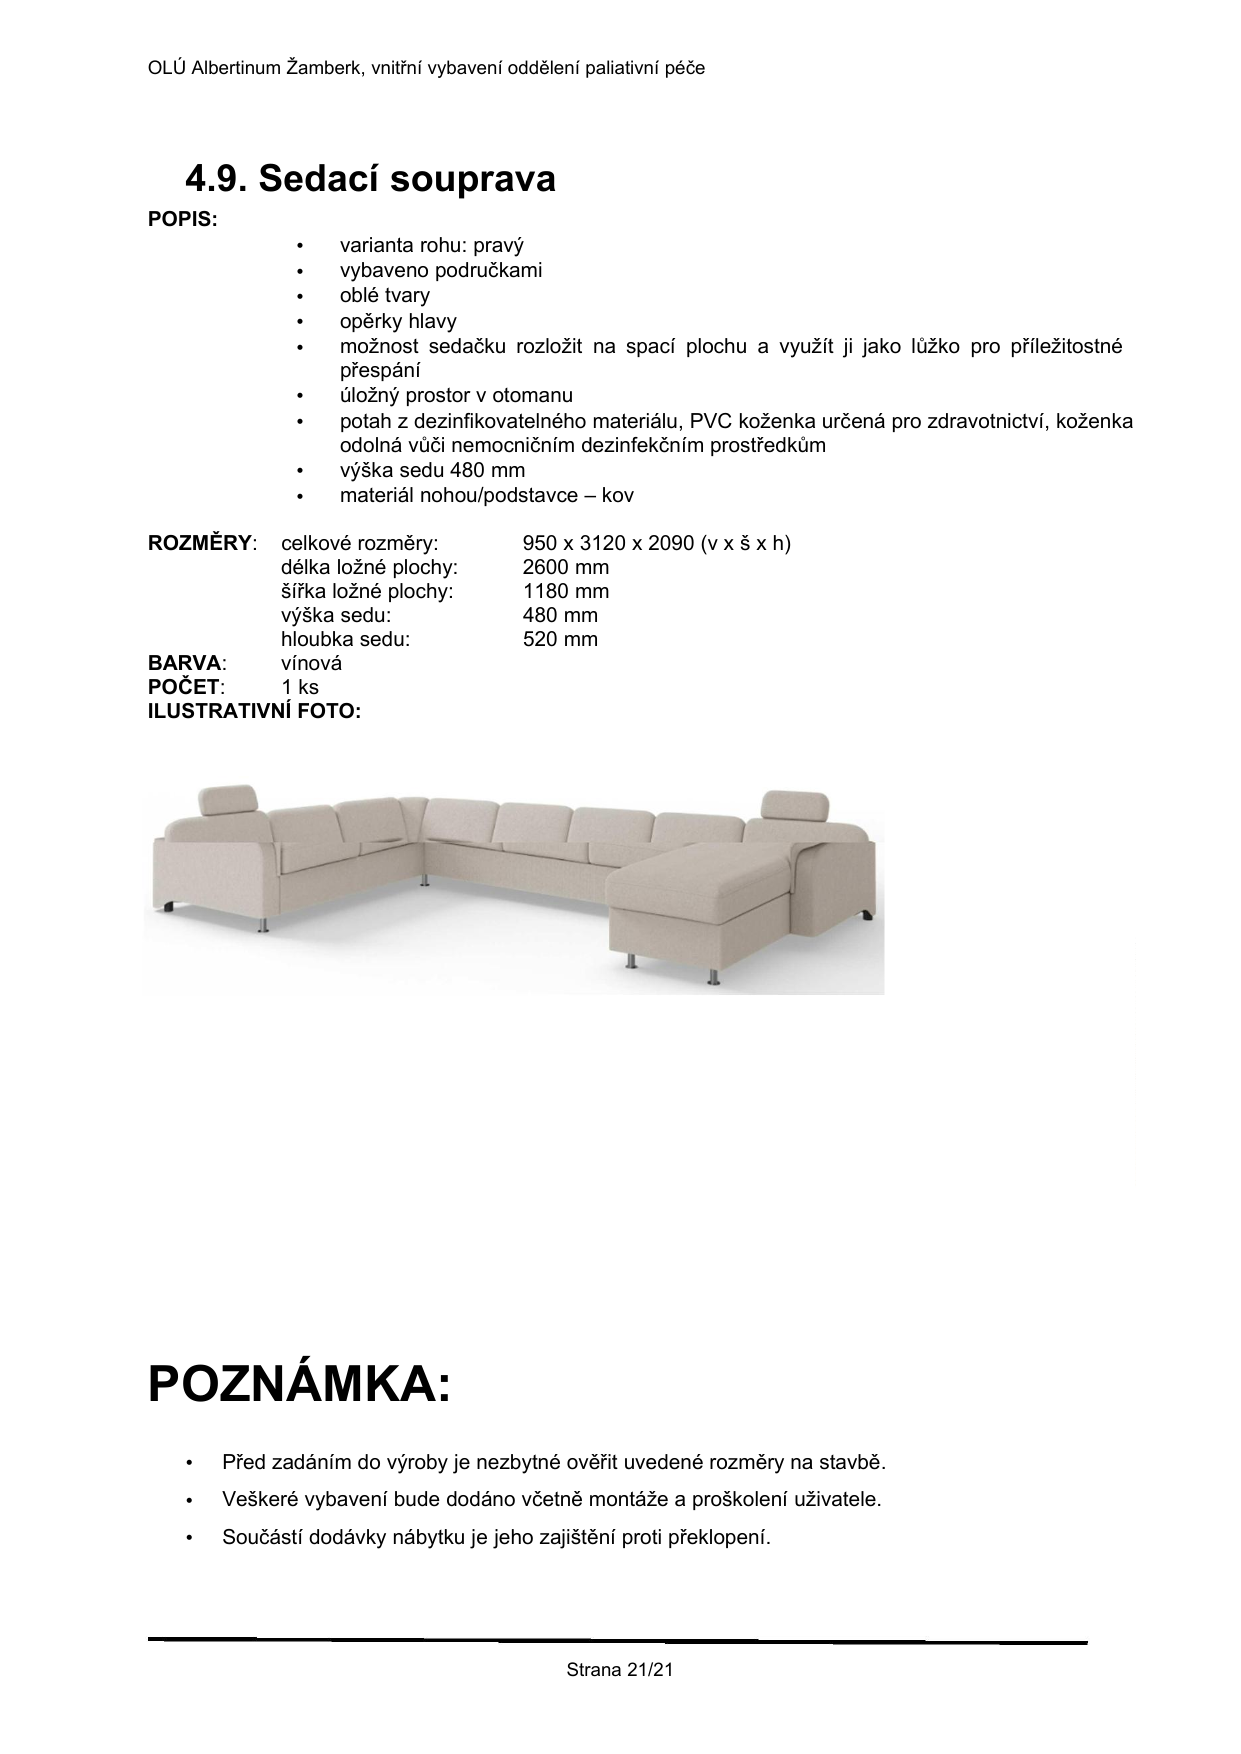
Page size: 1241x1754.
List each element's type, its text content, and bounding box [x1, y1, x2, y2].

text odolná vůči nemocničním dezinfekčním prostředkům [340, 433, 1147, 457]
text varianta rohu: pravý [340, 234, 567, 257]
text 950 x 3120 x 2090 (v x š x h) [523, 532, 815, 555]
text • [296, 456, 329, 483]
picture [142, 776, 1136, 1188]
text 480 mm [523, 604, 623, 627]
text Součástí dodávky nábytku je jeho zajištění proti překlopení. [222, 1526, 910, 1549]
text POČET: [148, 676, 252, 699]
text vybaveno područkami [340, 259, 567, 282]
text Před zadáním do výroby je nezbytné ověřit uvedené rozměry na stavbě. [222, 1451, 910, 1474]
text ILUSTRATIVNÍ FOTO: [148, 700, 387, 723]
text BARVA: [148, 652, 252, 675]
text 1 ks [281, 676, 367, 699]
text Strana 21/21 [566, 1660, 699, 1681]
text • [296, 230, 329, 258]
text • [185, 1447, 218, 1475]
text přespání [340, 359, 1147, 382]
text úložný prostor v otomanu [340, 384, 1147, 407]
text 4.9. Sedací souprava [185, 158, 574, 199]
text šířka ložné plochy: [281, 580, 483, 603]
text ROZMĚRY: celkové rozměry: [148, 532, 483, 555]
text • [185, 1485, 218, 1512]
text • [296, 283, 329, 308]
text opěrky hlavy [340, 310, 567, 333]
text POZNÁMKA: [148, 1356, 478, 1412]
text • [185, 1522, 218, 1550]
text • [296, 483, 329, 508]
text výška sedu 480 mm [340, 459, 1147, 482]
text Veškeré vybavení bude dodáno včetně montáže a proškolení uživatele. [222, 1488, 910, 1512]
text délka ložné plochy: [281, 556, 483, 579]
text 520 mm [523, 628, 623, 651]
text • [296, 308, 329, 334]
text materiál nohou/podstavce – kov [340, 484, 659, 508]
text hloubka sedu: [281, 628, 435, 651]
text 1180 mm [523, 580, 815, 603]
text oblé tvary [340, 284, 567, 307]
picture [145, 1636, 1090, 1645]
text potah z dezinfikovatelného materiálu, PVC koženka určená pro zdravotnictví, koženka [340, 410, 1147, 433]
text • [296, 408, 329, 434]
text výška sedu: [281, 604, 483, 627]
text POPIS: [148, 208, 243, 231]
text OLÚ Albertinum Žamberk, vnitřní vybavení oddělení paliativní péče [148, 57, 729, 78]
text vínová [281, 652, 367, 675]
text 2600 mm [523, 556, 815, 579]
text • [296, 334, 329, 359]
text • [296, 258, 329, 283]
text • [296, 381, 329, 408]
text možnost sedačku rozložit na spací plochu a využít ji jako lůžko pro příležitostné [340, 335, 1147, 358]
